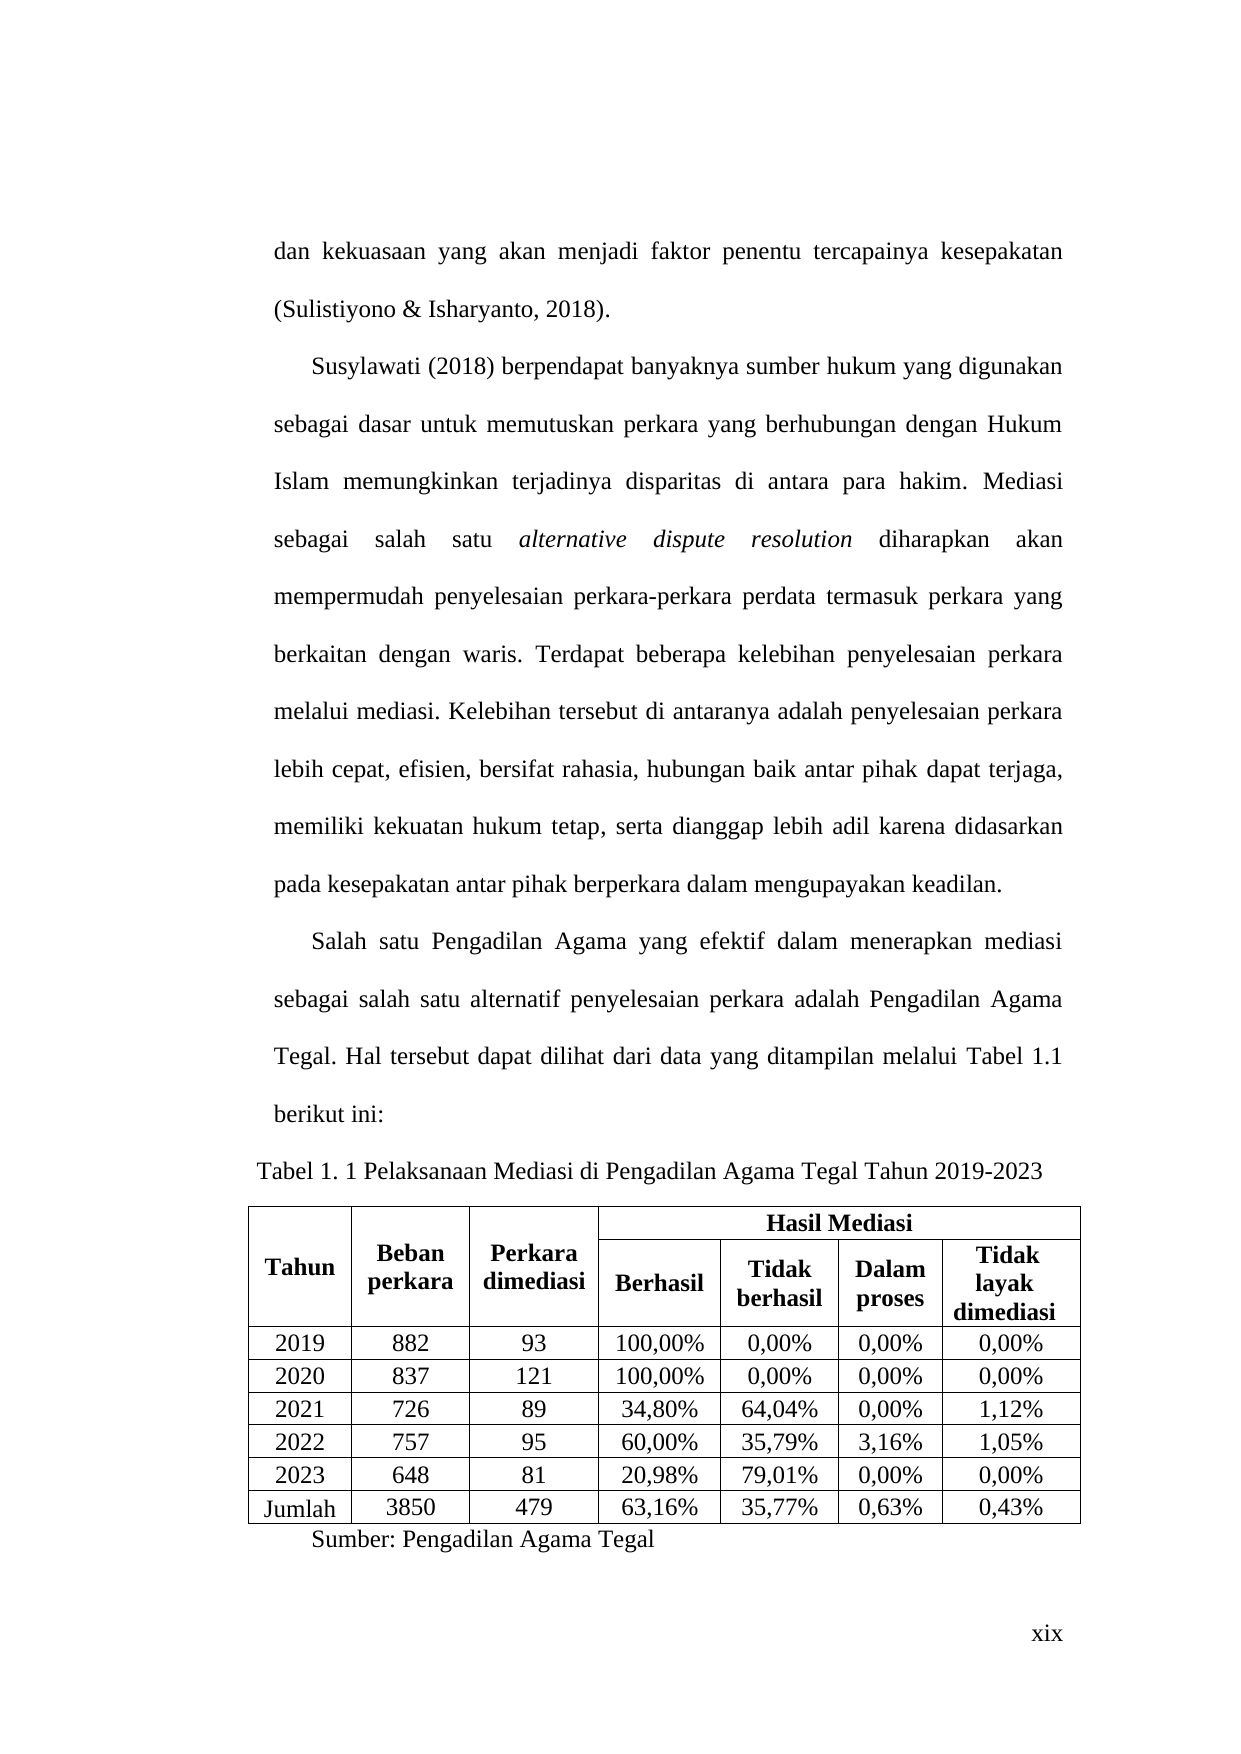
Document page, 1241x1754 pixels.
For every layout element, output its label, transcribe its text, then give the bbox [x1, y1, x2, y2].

table_cell 35,77% [721, 1491, 838, 1523]
text Salah satu Pengadilan Agama yang efektif dalam menerapkan mediasi sebagai salah satu alternatif penyelesaian perkara adalah Pengadilan Agama Tegal. Hal tersebut dapat dilihat dari data yang ditampilan melalui Tabel 1.1 berikut ini: [274, 926, 1063, 1127]
table_cell 64,04% [721, 1393, 838, 1424]
table_cell 0,43% [943, 1491, 1080, 1523]
table_cell 0,00% [839, 1393, 942, 1424]
text Tabel 1. 1 Pelaksanaan Mediasi di Pengadilan Agama Tegal Tahun 2019-2023 [236, 1156, 1063, 1185]
table_cell 93 [470, 1327, 598, 1359]
table_cell 2019 [249, 1327, 351, 1359]
table_header Perkara dimediasi [470, 1207, 598, 1326]
text Sumber: Pengadilan Agama Tegal [274, 1524, 1063, 1553]
table_header Hasil Mediasi [599, 1207, 1080, 1239]
table_header Tahun [249, 1207, 351, 1326]
table_cell 20,98% [599, 1458, 720, 1490]
table_cell 0,00% [943, 1327, 1080, 1359]
table_cell 0,00% [943, 1458, 1080, 1490]
table_cell 34,80% [599, 1393, 720, 1424]
table_cell 2023 [249, 1458, 351, 1490]
table_cell 63,16% [599, 1491, 720, 1523]
table_cell 100,00% [599, 1360, 720, 1392]
table_cell 3850 [352, 1491, 469, 1523]
table_cell 0,00% [721, 1327, 838, 1359]
table_cell 2021 [249, 1393, 351, 1424]
table_cell 882 [352, 1327, 469, 1359]
table_cell 60,00% [599, 1425, 720, 1457]
table_cell Tidak berhasil [721, 1240, 838, 1326]
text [274, 236, 1063, 322]
table_cell Tidak layak dimediasi [943, 1240, 1080, 1326]
table_cell 2022 [249, 1425, 351, 1457]
table_cell 79,01% [721, 1458, 838, 1490]
table_cell 1,12% [943, 1393, 1080, 1424]
text Susylawati (2018) berpendapat banyaknya sumber hukum yang digunakan sebagai dasar untuk memutuskan perkara yang berhubungan dengan Hukum Islam memungkinkan terjadinya disparitas di antara para hakim. Mediasi sebagai salah satu alternative dispute resolution diharapkan akan mempermudah penyelesaian perkara-perkara perdata termasuk perkara yang berkaitan dengan waris. Terdapat beberapa kelebihan penyelesaian perkara melalui mediasi. Kelebihan tersebut di antaranya adalah penyelesaian perkara lebih cepat, efisien, bersifat rahasia, hubungan baik antar pihak dapat terjaga, memiliki kekuatan hukum tetap, serta dianggap lebih adil karena didasarkan pada kesepakatan antar pihak berperkara dalam mengupayakan keadilan. [274, 351, 1063, 897]
table_cell Jumlah [249, 1491, 351, 1523]
table_cell 3,16% [839, 1425, 942, 1457]
table_cell 0,00% [721, 1360, 838, 1392]
table_cell 100,00% [599, 1327, 720, 1359]
table_cell 726 [352, 1393, 469, 1424]
table_cell Berhasil [599, 1240, 720, 1326]
table_cell 0,00% [839, 1327, 942, 1359]
table_cell 35,79% [721, 1425, 838, 1457]
table_cell 0,00% [839, 1360, 942, 1392]
table_cell 479 [470, 1491, 598, 1523]
table_cell 89 [470, 1393, 598, 1424]
table_cell 121 [470, 1360, 598, 1392]
table_cell 0,00% [839, 1458, 942, 1490]
table_cell 1,05% [943, 1425, 1080, 1457]
table_cell 757 [352, 1425, 469, 1457]
table_cell 0,63% [839, 1491, 942, 1523]
table_cell Dalam proses [839, 1240, 942, 1326]
table_cell 81 [470, 1458, 598, 1490]
table_header Beban perkara [352, 1207, 469, 1326]
table_cell 837 [352, 1360, 469, 1392]
table_cell 648 [352, 1458, 469, 1490]
table_cell 0,00% [943, 1360, 1080, 1392]
table_cell 2020 [249, 1360, 351, 1392]
table_cell 95 [470, 1425, 598, 1457]
